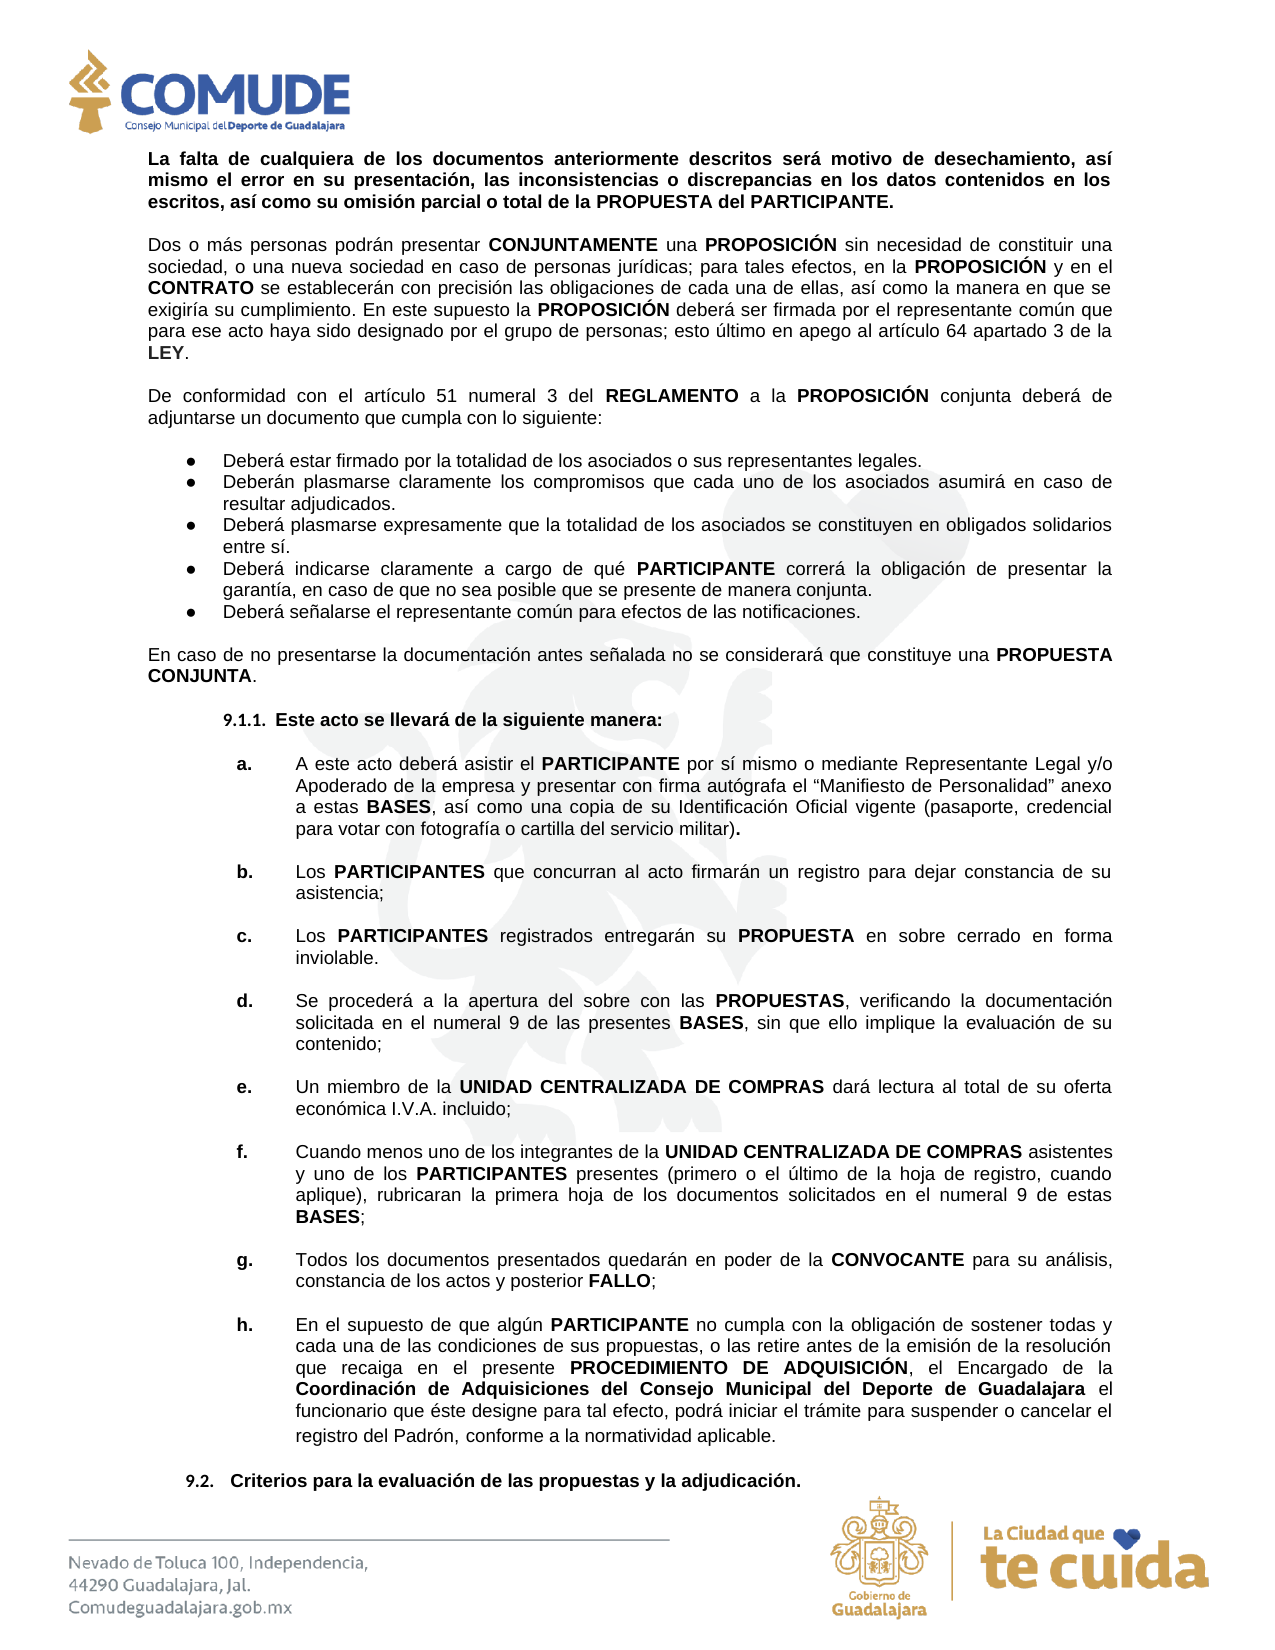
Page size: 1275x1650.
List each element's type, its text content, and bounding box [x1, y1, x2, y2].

list Deberá plasmarse expresamente que la totalidad de los asociados se constituyen en obligados solidarios entre sí. [185, 514, 1113, 557]
list Cuando menos uno de los integrantes de la UNIDAD CENTRALIZADA DE COMPRAS asistentes y uno de los PARTICIPANTES presentes (primero o el último de la hoja de registro, cuando aplique), rubricaran la primera hoja de los documentos solicitados en el numeral 9 de estas BASES; [236, 1141, 1113, 1227]
list Los PARTICIPANTES registrados entregarán su PROPUESTA en sobre cerrado en forma inviolable. [236, 925, 1113, 968]
list Se procederá a la apertura del sobre con las PROPUESTAS, verificando la documentación solicitada en el numeral 9 de las presentes BASES, sin que ello implique la evaluación de su contenido; [236, 990, 1113, 1055]
list Un miembro de la UNIDAD CENTRALIZADA DE COMPRAS dará lectura al total de su oferta económica I.V.A. incluido; [236, 1076, 1113, 1119]
list En el supuesto de que algún PARTICIPANTE no cumpla con la obligación de sostener todas y cada una de las condiciones de sus propuestas, o las retire antes de la emisión de la resolución que recaiga en el presente PROCEDIMIENTO DE ADQUISICIÓN, el Encargado de la Coordinación de Adquisiciones del Consejo Municipal del Deporte de Guadalajara el funcionario que éste designe para tal efecto, podrá iniciar el trámite para suspender o cancelar el registro del Padrón, conforme a la normatividad aplicable. [236, 1313, 1113, 1448]
list Los PARTICIPANTES que concurran al acto firmarán un registro para dejar constancia de su asistencia; [236, 861, 1113, 904]
list Todos los documentos presentados quedarán en poder de la CONVOCANTE para su análisis, constancia de los actos y posterior FALLO; [236, 1249, 1113, 1292]
text De conformidad con el artículo 51 numeral 3 del REGLAMENTO a la PROPOSICIÓN conjunta deberá de adjuntarse un documento que cumpla con lo siguiente: [148, 385, 1113, 428]
list A este acto deberá asistir el PARTICIPANTE por sí mismo o mediante Representante Legal y/o Apoderado de la empresa y presentar con firma autógrafa el “Manifiesto de Personalidad” anexo a estas BASES, así como una copia de su Identificación Oficial vigente (pasaporte, credencial para votar con fotografía o cartilla del servicio militar). [236, 753, 1113, 839]
text En caso de no presentarse la documentación antes señalada no se considerará que constituye una PROPUESTA CONJUNTA. [148, 644, 1113, 687]
list Deberá señalarse el representante común para efectos de las notificaciones. [185, 601, 1113, 622]
list Criterios para la evaluación de las propuestas y la adjudicación. [185, 1469, 1113, 1492]
list Deberá estar firmado por la totalidad de los asociados o sus representantes legales. [185, 449, 1113, 471]
text La falta de cualquiera de los documentos anteriormente descritos será motivo de desechamiento, así mismo el error en su presentación, las inconsistencias o discrepancias en los datos contenidos en los escritos, así como su omisión parcial o total de la PROPUESTA del PARTICIPANTE. [148, 148, 1113, 212]
text Dos o más personas podrán presentar CONJUNTAMENTE una PROPOSICIÓN sin necesidad de constituir una sociedad, o una nueva sociedad en caso de personas jurídicas; para tales efectos, en la PROPOSICIÓN y en el CONTRATO se establecerán con precisión las obligaciones de cada una de ellas, así como la manera en que se exigiría su cumplimiento. En este supuesto la PROPOSICIÓN deberá ser firmada por el representante común que para ese acto haya sido designado por el grupo de personas; esto último en apego al artículo 64 apartado 3 de la LEY. [148, 234, 1113, 363]
picture [5, 5, 1273, 1646]
list Este acto se llevará de la siguiente manera: [223, 708, 1113, 731]
list Deberán plasmarse claramente los compromisos que cada uno de los asociados asumirá en caso de resultar adjudicados. [185, 471, 1113, 514]
list Deberá indicarse claramente a cargo de qué PARTICIPANTE correrá la obligación de presentar la garantía, en caso de que no sea posible que se presente de manera conjunta. [185, 557, 1113, 601]
